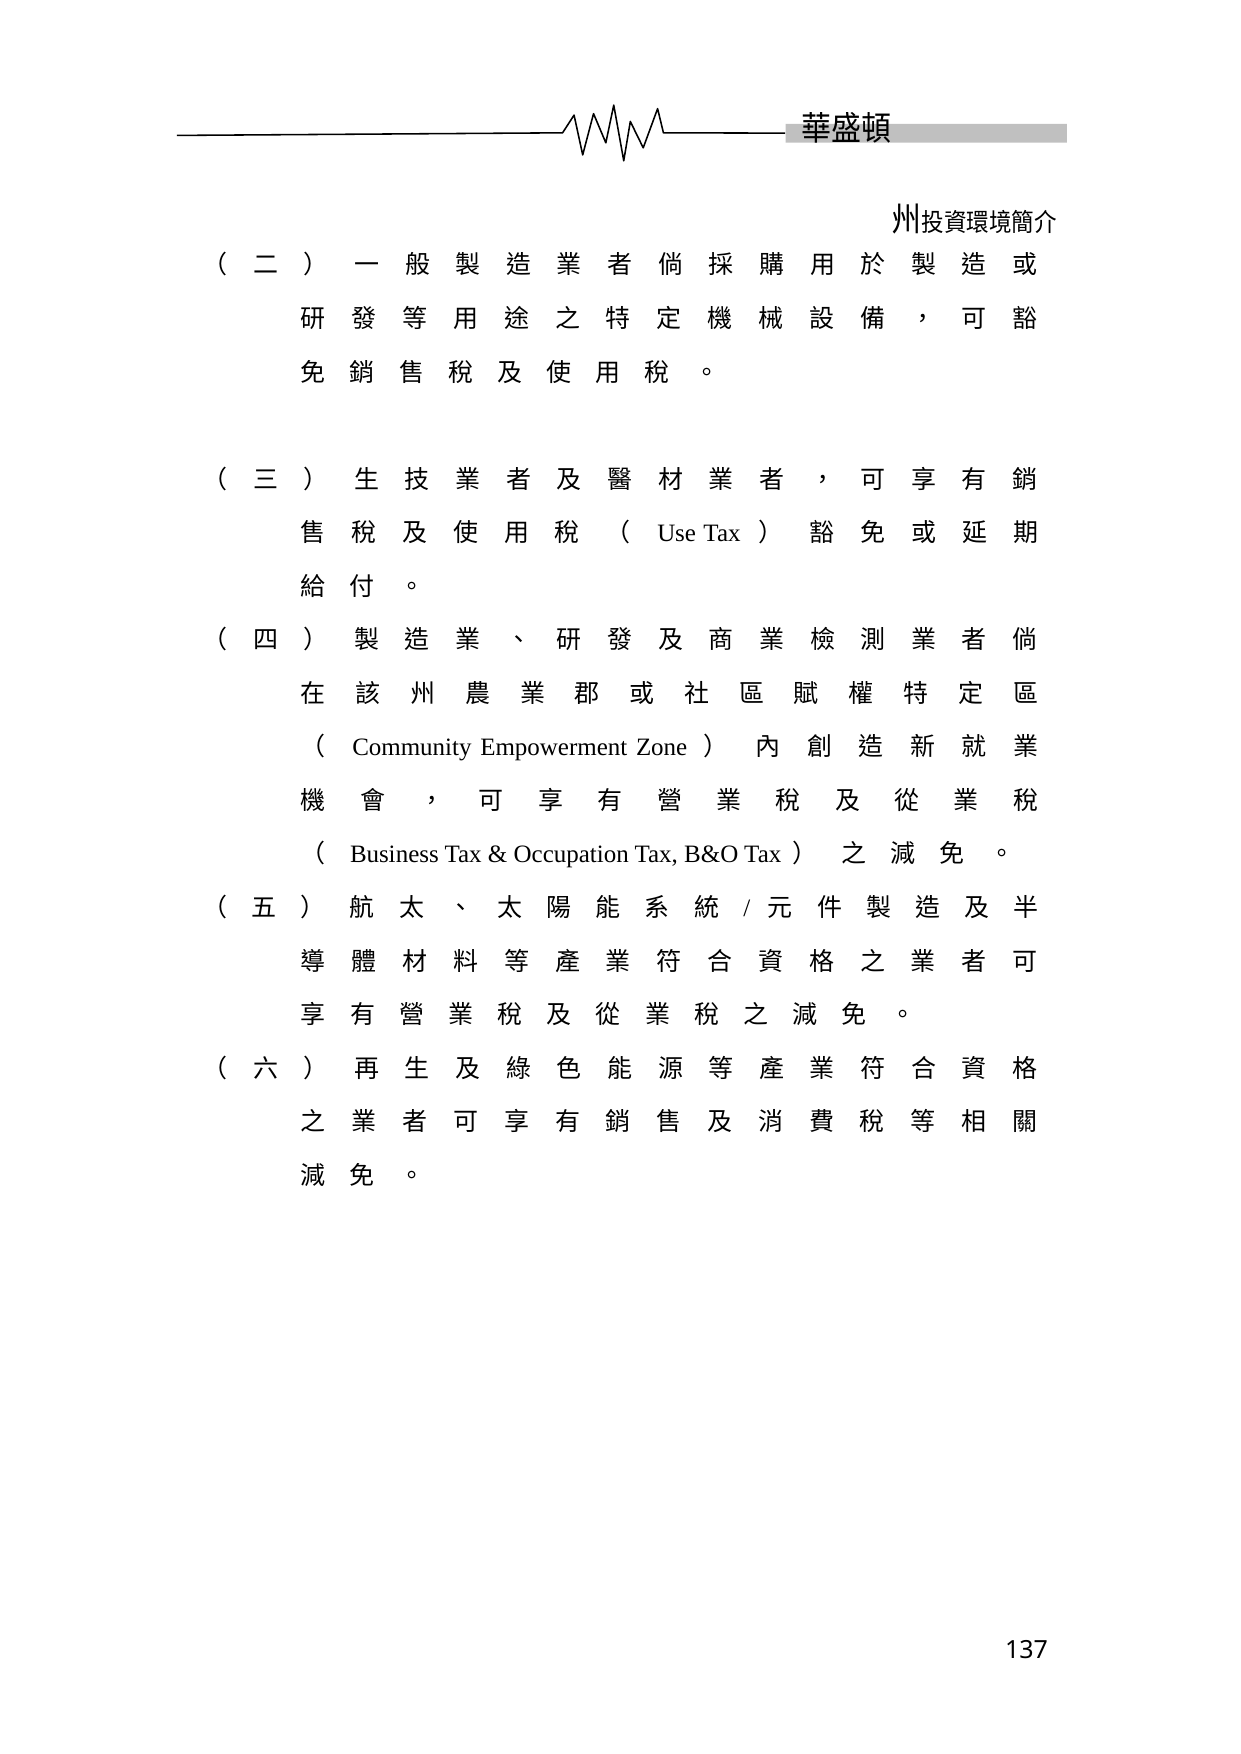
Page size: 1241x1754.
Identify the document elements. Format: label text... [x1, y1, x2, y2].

text （四）製造業、研發及商業檢測業者倘在該州農業郡或社區賦權特定區（Community Empowerment Zone）內創造新就業機會，可享有營業稅及從業稅（Business Tax & Occupation Tax, B&O Tax）之減免。 [202, 611, 1063, 879]
text （三）生技業者及醫材業者，可享有銷售稅及使用稅（Use Tax）豁免或延期給付。 [202, 450, 1063, 611]
text （六）再生及綠色能源等產業符合資格之業者可享有銷售及消費稅等相關減免。 [202, 1039, 1063, 1200]
text （五）航太、太陽能系統/元件製造及半導體材料等產業符合資格之業者可享有營業稅及從業稅之減免。 [202, 879, 1063, 1039]
text （二）一般製造業者倘採購用於製造或研發等用途之特定機械設備，可豁免銷售稅及使用稅。 [202, 236, 1063, 397]
